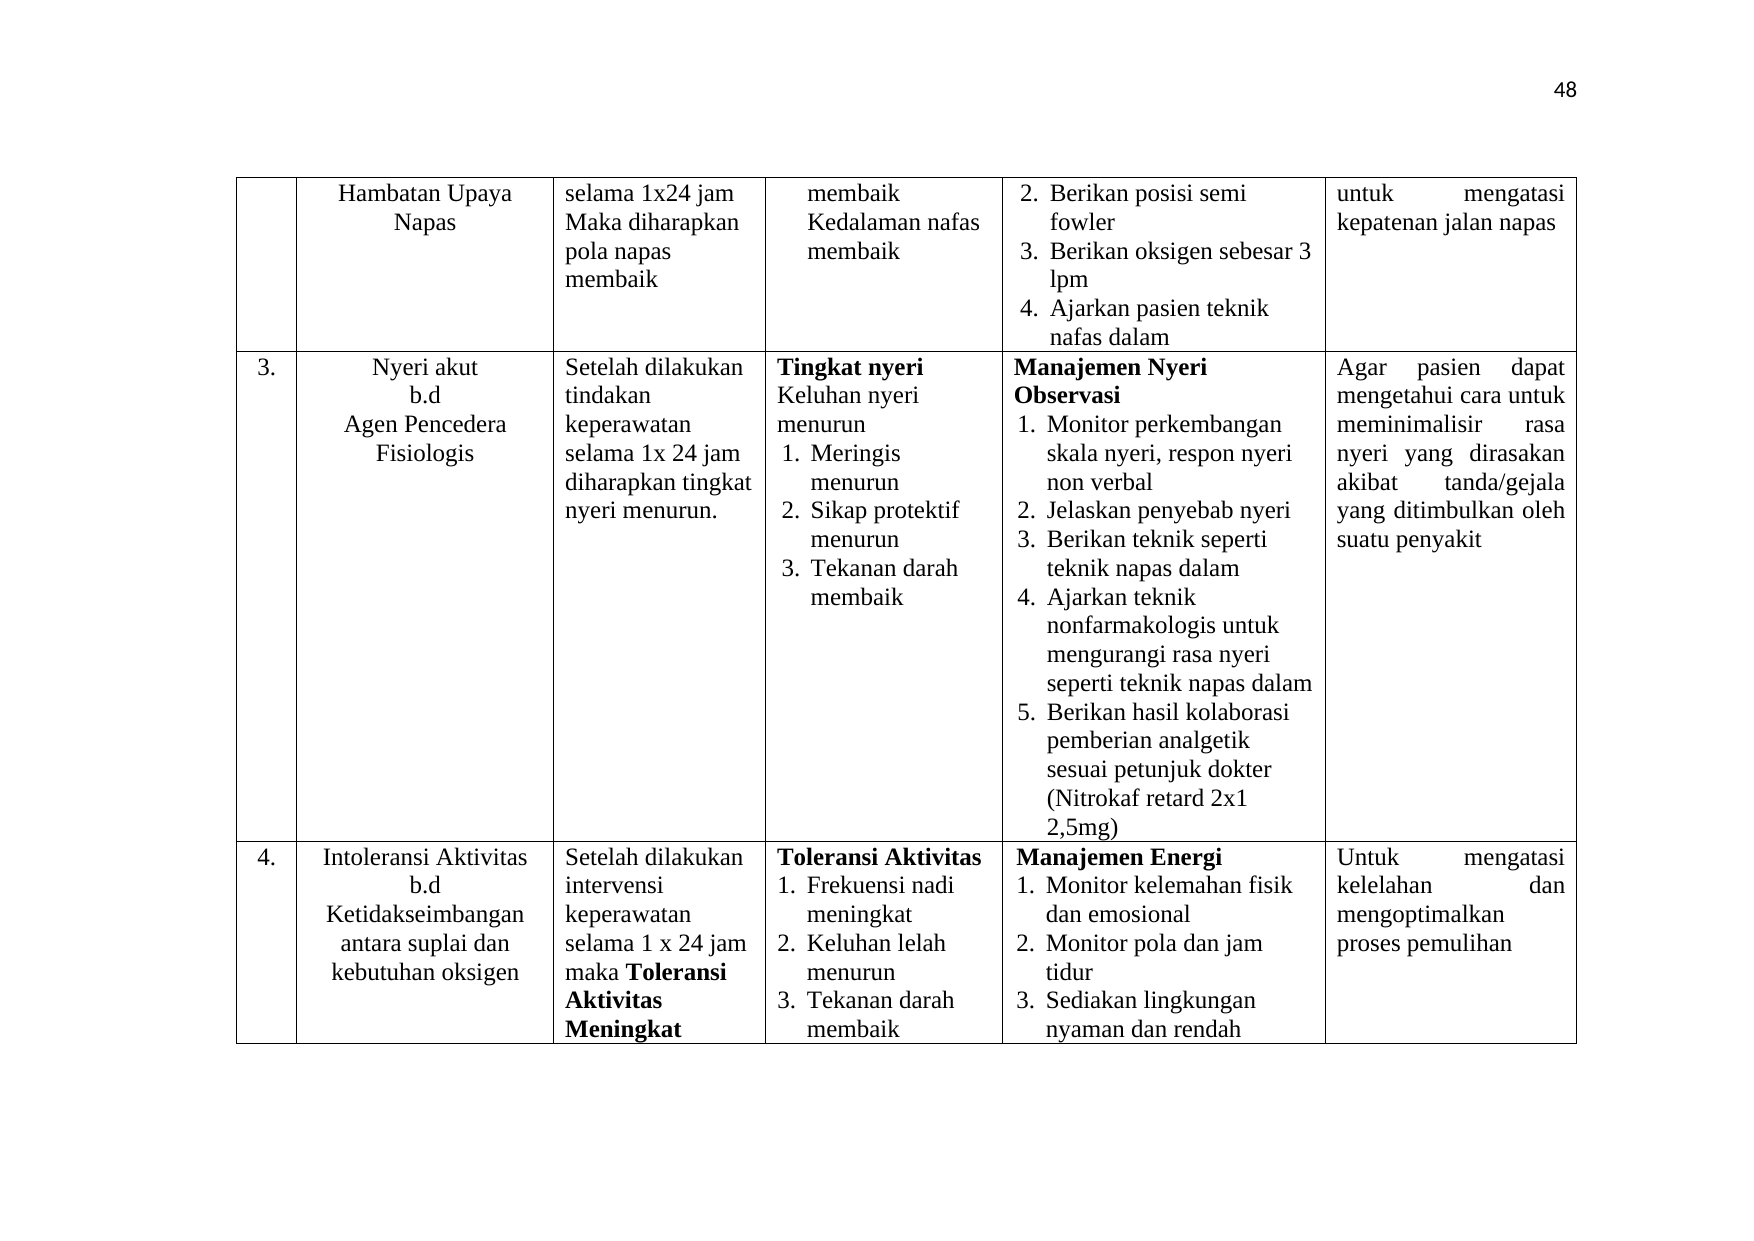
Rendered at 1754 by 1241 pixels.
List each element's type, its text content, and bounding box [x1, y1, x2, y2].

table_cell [1326, 842, 1576, 1043]
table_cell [766, 178, 1002, 351]
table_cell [766, 842, 1002, 1043]
table_cell 4. [237, 842, 296, 1043]
table_cell Nyeri akut b.d Agen Pencedera Fisiologis [297, 352, 553, 841]
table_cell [554, 842, 765, 1043]
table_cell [554, 178, 765, 351]
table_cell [297, 178, 553, 351]
table_cell Manajemen Nyeri Observasi Monitor perkembangan skala nyeri, respon nyeri non verbal Jelaskan penyebab nyeri Berikan teknik seperti teknik napas dalam Ajarkan teknik nonfarmakologis untuk mengurangi rasa nyeri seperti teknik napas dalam Berikan hasil kolaborasi pemberian analgetik sesuai petunjuk dokter (Nitrokaf retard 2x1 2,5mg) [1003, 352, 1325, 841]
table_cell 3. [237, 352, 296, 841]
table_cell Agar pasien dapat mengetahui cara untuk meminimalisir rasa nyeri yang dirasakan akibat tanda/gejala yang ditimbulkan oleh suatu penyakit [1326, 352, 1576, 841]
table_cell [1003, 842, 1325, 1043]
table_cell Setelah dilakukan tindakan keperawatan selama 1x 24 jam diharapkan tingkat nyeri menurun. [554, 352, 765, 841]
table_cell Tingkat nyeri Keluhan nyeri menurun Meringis menurun Sikap protektif menurun Tekanan darah membaik [766, 352, 1002, 841]
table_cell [297, 842, 553, 1043]
table_cell 2. [237, 178, 296, 351]
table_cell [1326, 178, 1576, 351]
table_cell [1003, 178, 1325, 351]
